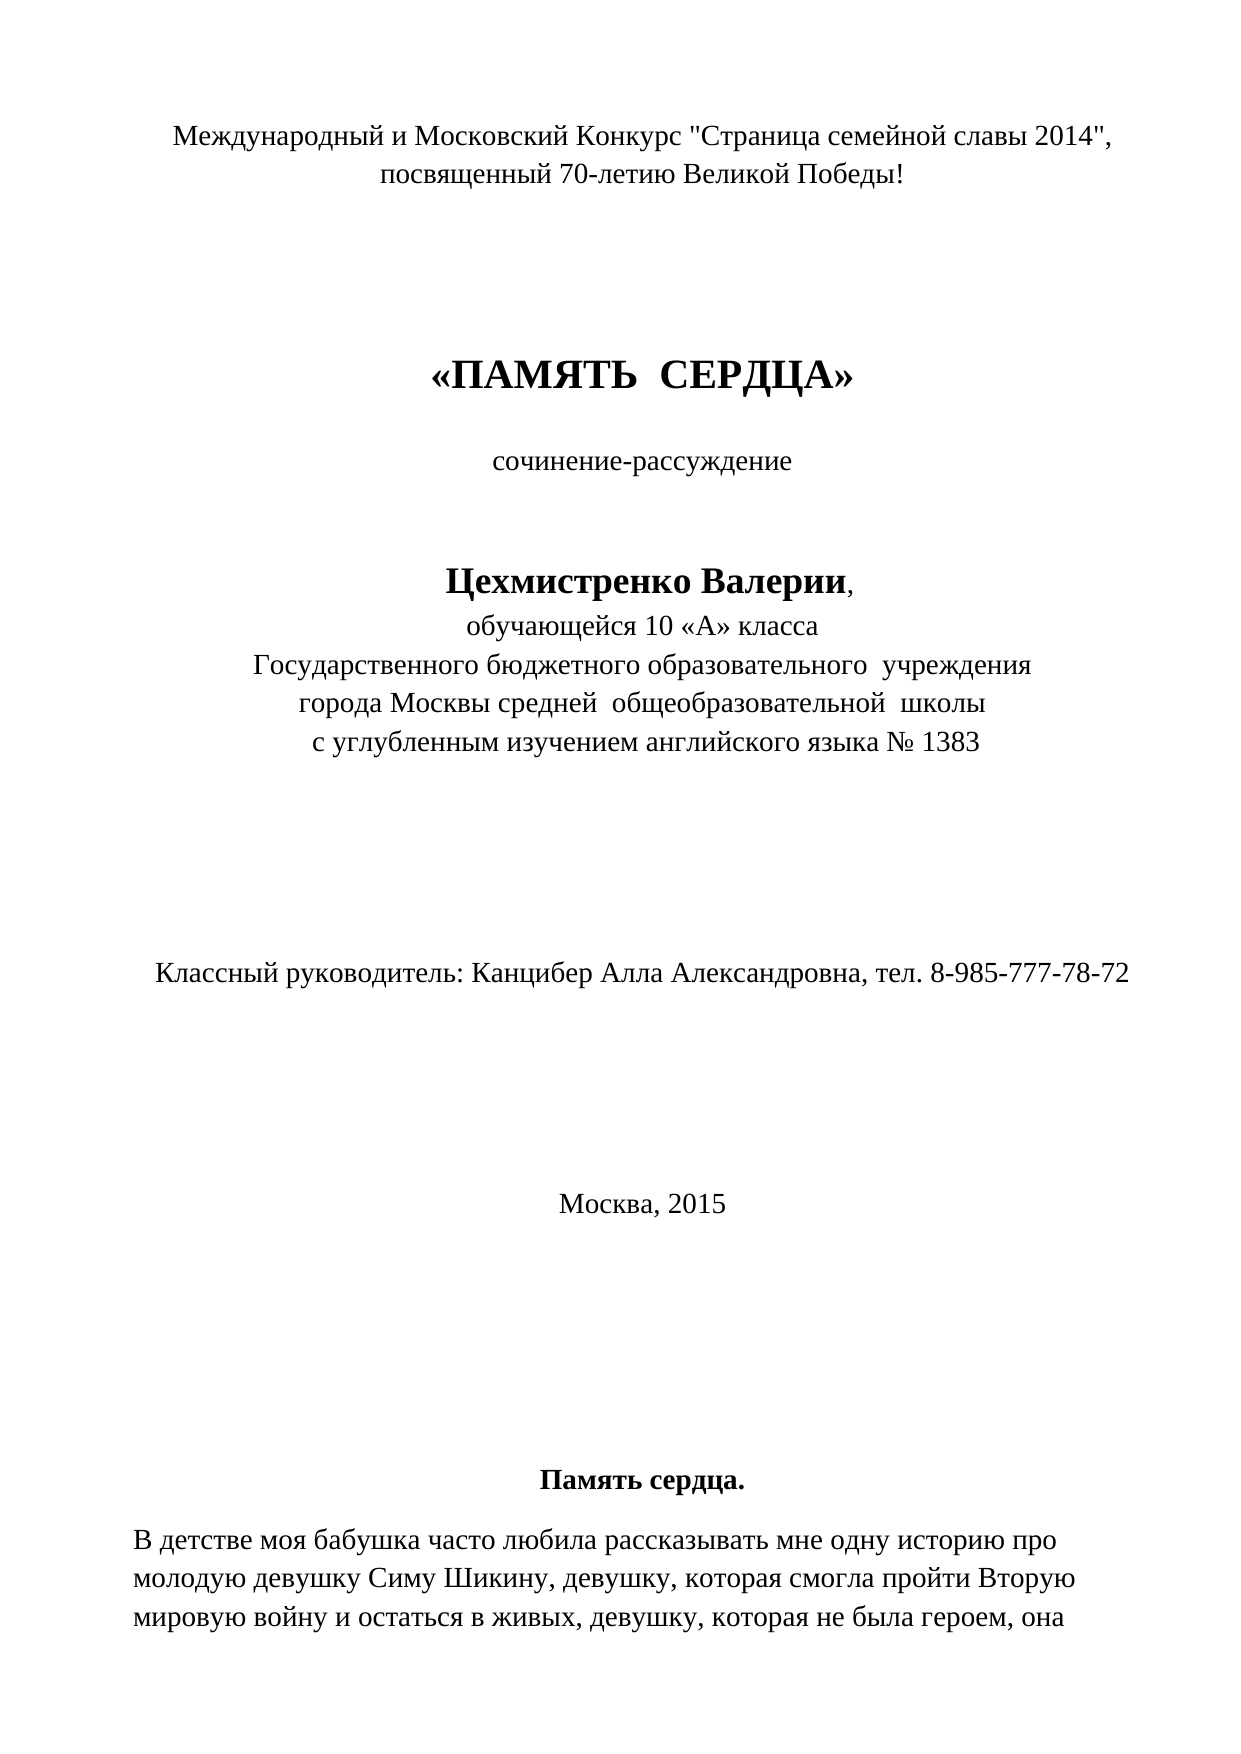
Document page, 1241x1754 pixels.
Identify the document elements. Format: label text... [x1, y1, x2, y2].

text с углубленным изучением английского языка № 1383 [133, 724, 1152, 757]
text обучающейся 10 «А» класса [133, 608, 1152, 642]
text Память сердца. [133, 1462, 1152, 1496]
text Цехмистренко Валерии, [133, 559, 1152, 602]
text Москва, 2015 [133, 1186, 1152, 1220]
text Классный руководитель: Канцибер Алла Александровна, тел. 8-985-777-78-72 [133, 955, 1152, 989]
text Международный и Московский Конкурс "Страница семейной славы 2014", посвященный 70-летию Великой Победы! [133, 118, 1152, 190]
text Государственного бюджетного образовательного учреждения [133, 647, 1152, 680]
text сочинение-рассуждение [133, 443, 1152, 477]
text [133, 1522, 1152, 1632]
text «ПАМЯТЬ СЕРДЦА» [133, 349, 1152, 397]
text города Москвы средней общеобразовательной школы [133, 685, 1152, 719]
